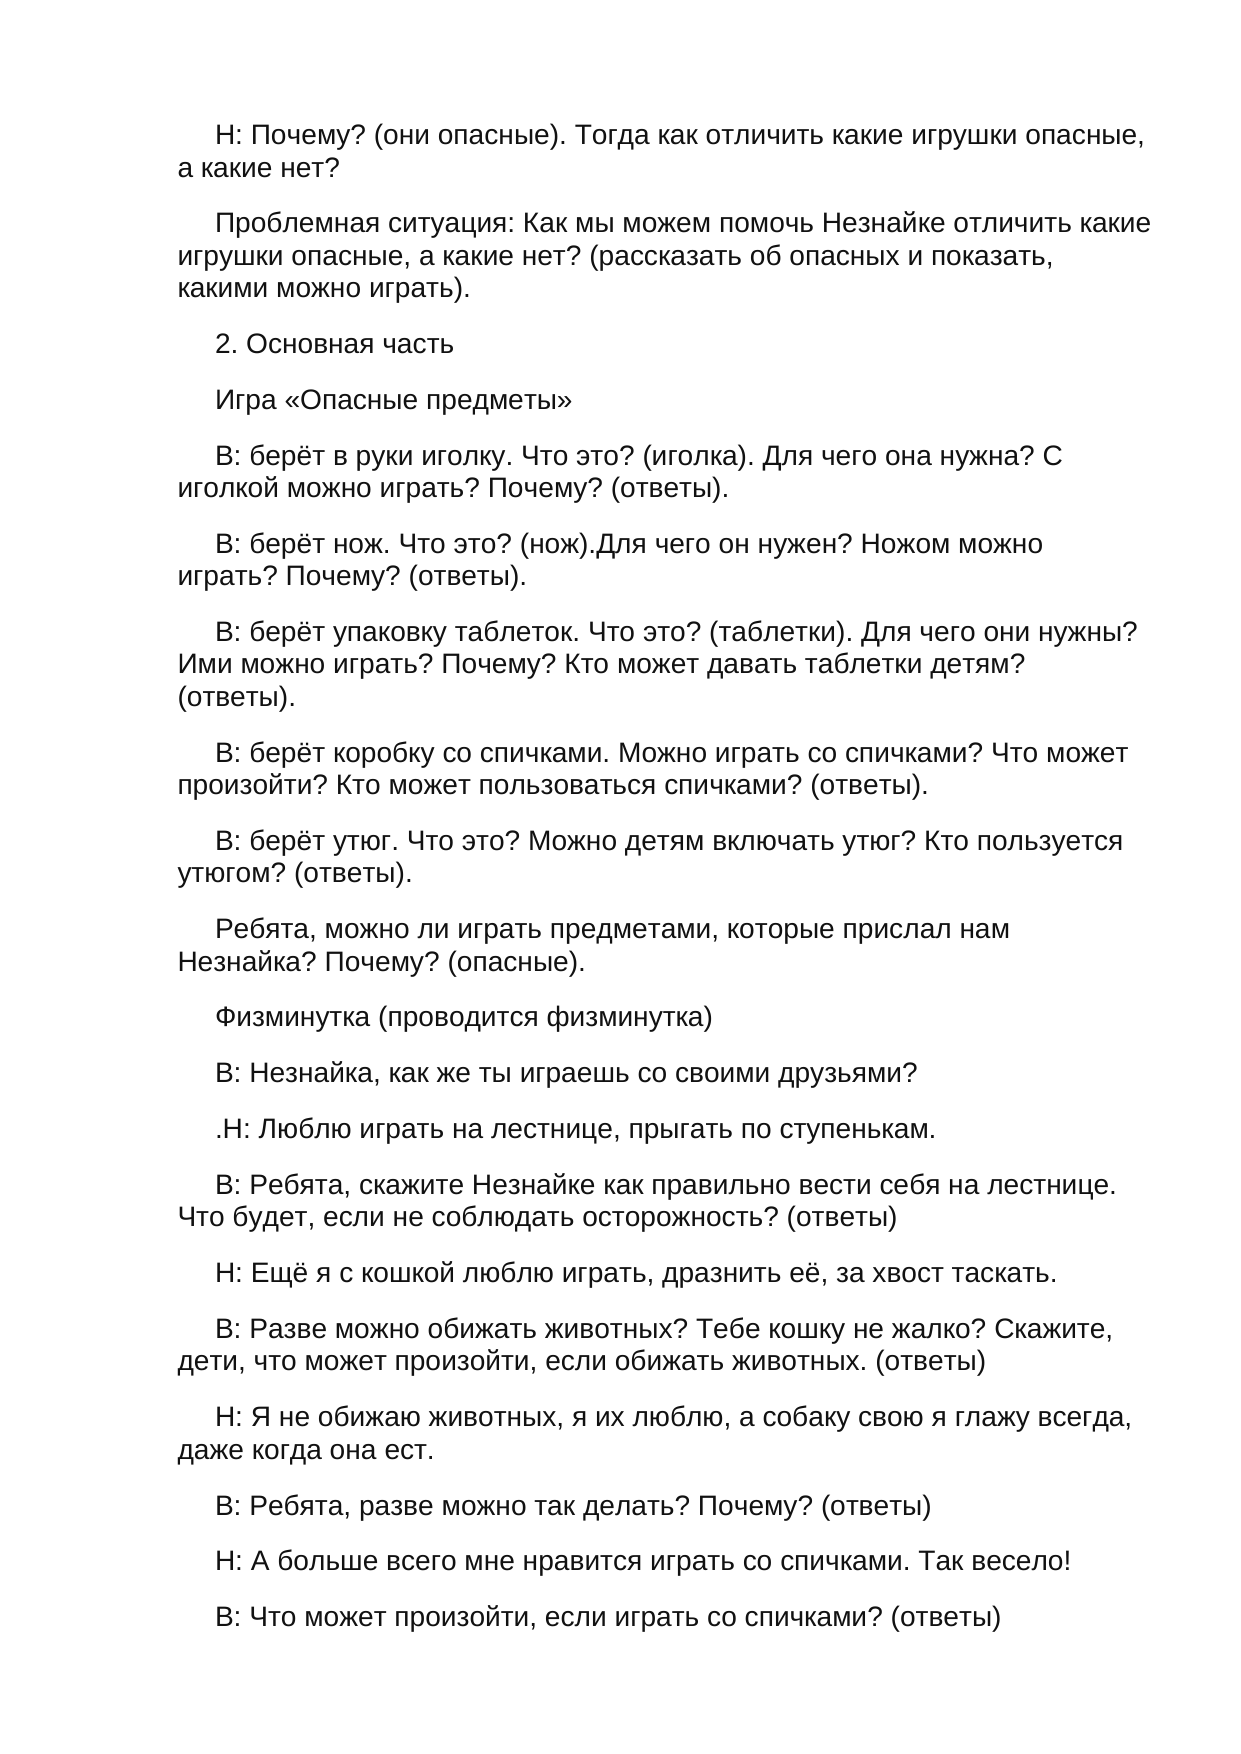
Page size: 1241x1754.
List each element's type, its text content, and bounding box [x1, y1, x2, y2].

text В: берёт утюг. Что это? Можно детям включать утюг? Кто пользуется утюгом? (ответы). [177, 824, 1152, 889]
text В: Ребята, скажите Незнайке как правильно вести себя на лестнице. Что будет, если не соблюдать осторожность? (ответы) [177, 1168, 1152, 1233]
text Проблемная ситуация: Как мы можем помочь Незнайке отличить какие игрушки опасные, а какие нет? (рассказать об опасных и показать, какими можно играть). [177, 206, 1152, 303]
text В: берёт упаковку таблеток. Что это? (таблетки). Для чего они нужны? Ими можно играть? Почему? Кто может давать таблетки детям? (ответы). [177, 615, 1152, 712]
text В: берёт в руки иголку. Что это? (иголка). Для чего она нужна? С иголкой можно играть? Почему? (ответы). [177, 439, 1152, 503]
text В: Ребята, разве можно так делать? Почему? (ответы) [177, 1488, 1152, 1521]
text Физминутка (проводится физминутка) [177, 1000, 1152, 1033]
text В: берёт коробку со спичками. Можно играть со спичками? Что может произойти? Кто может пользоваться спичками? (ответы). [177, 736, 1152, 801]
text Н: Почему? (они опасные). Тогда как отличить какие игрушки опасные, а какие нет? [177, 118, 1152, 183]
text В: Что может произойти, если играть со спичками? (ответы) [177, 1600, 1152, 1632]
text Игра «Опасные предметы» [177, 383, 1152, 415]
text Н: Ещё я с кошкой люблю играть, дразнить её, за хвост таскать. [177, 1256, 1152, 1288]
text Н: Я не обижаю животных, я их люблю, а собаку свою я глажу всегда, даже когда она ест. [177, 1400, 1152, 1465]
text 2. Основная часть [177, 327, 1152, 359]
text В: Незнайка, как же ты играешь со своими друзьями? [177, 1056, 1152, 1089]
text Н: А больше всего мне нравится играть со спичками. Так весело! [177, 1544, 1152, 1577]
text В: Разве можно обижать животных? Тебе кошку не жалко? Скажите, дети, что может произойти, если обижать животных. (ответы) [177, 1312, 1152, 1377]
text В: берёт нож. Что это? (нож).Для чего он нужен? Ножом можно играть? Почему? (ответы). [177, 527, 1152, 592]
text Ребята, можно ли играть предметами, которые прислал нам Незнайка? Почему? (опасные). [177, 912, 1152, 977]
text .Н: Люблю играть на лестнице, прыгать по ступенькам. [177, 1112, 1152, 1144]
